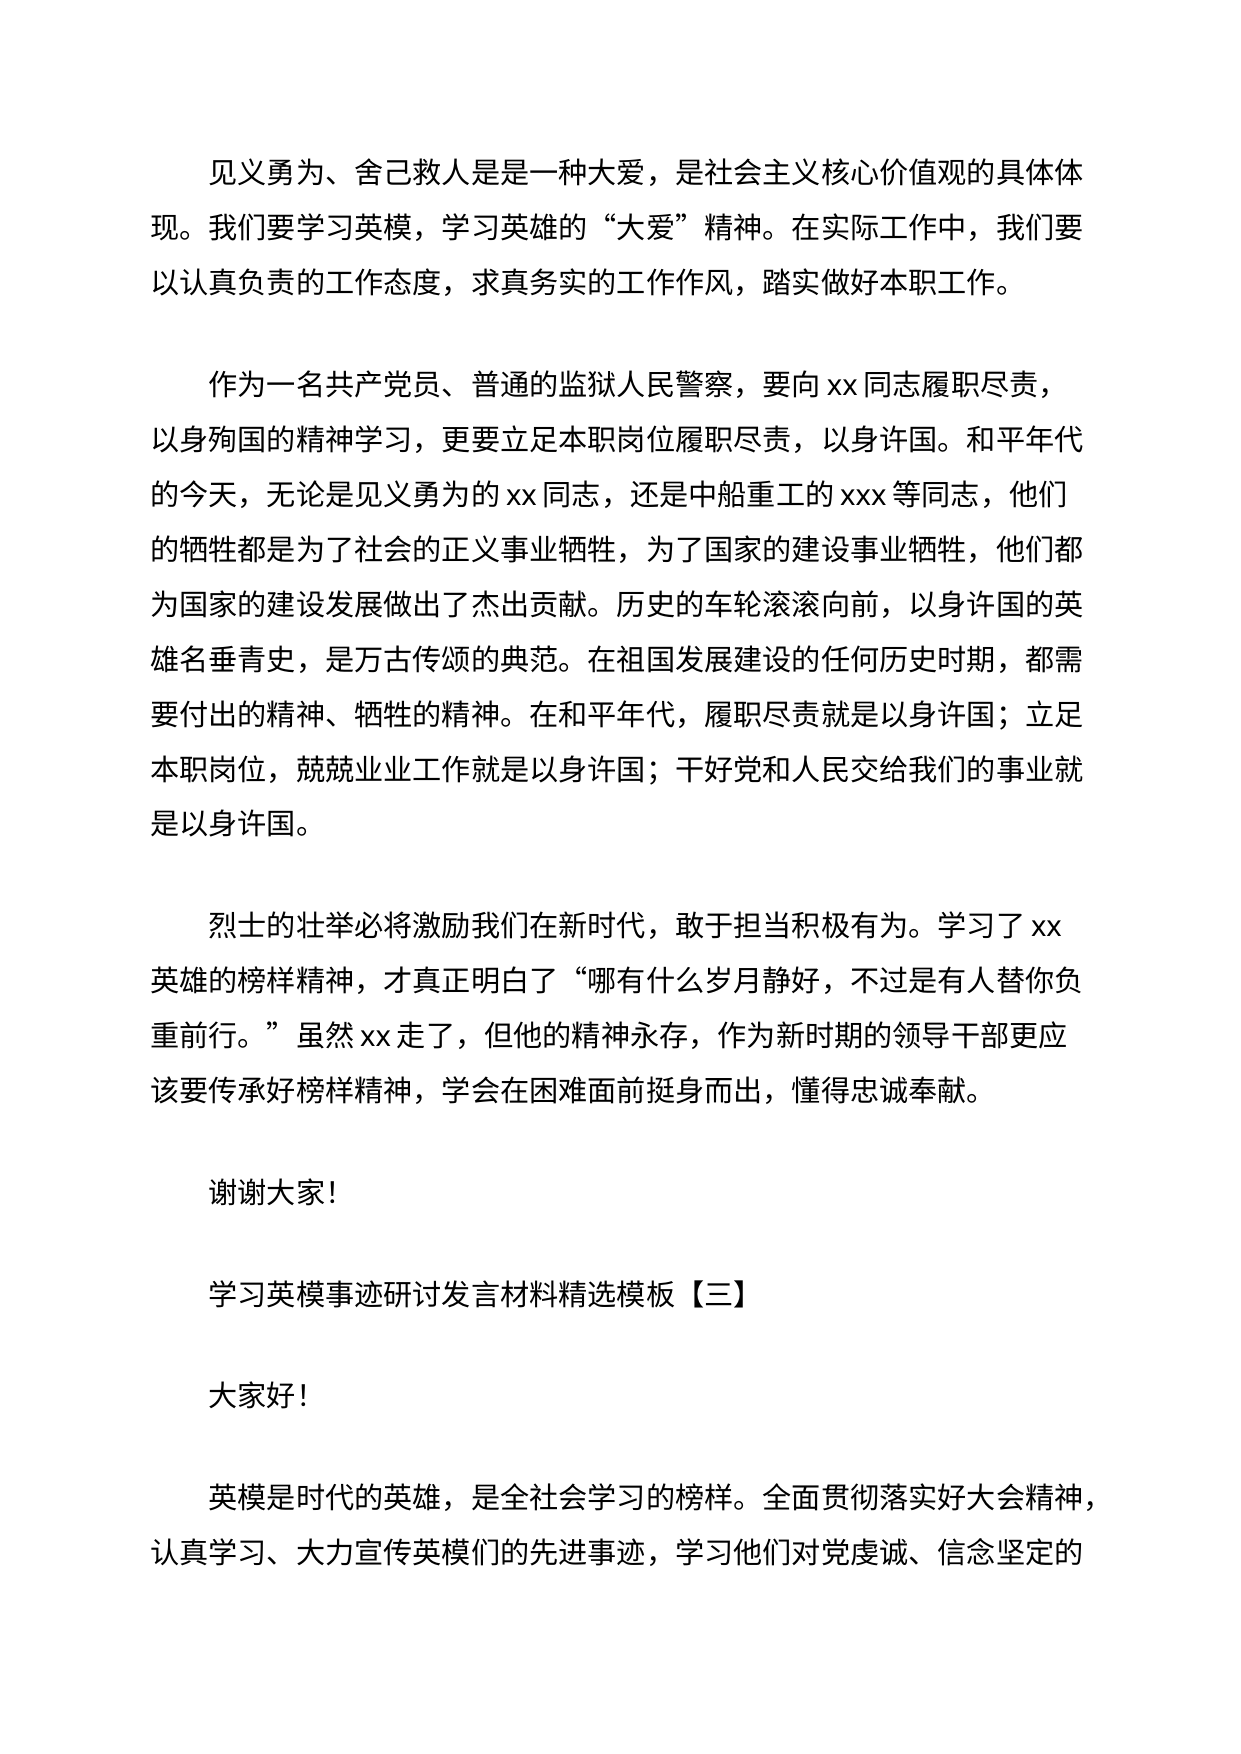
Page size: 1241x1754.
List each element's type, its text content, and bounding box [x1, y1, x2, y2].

text 见义勇为、舍己救人是是一种大爱，是社会主义核心价值观的具体体现。我们要学习英模，学习英雄的“大爱”精神。在实际工作中，我们要以认真负责的工作态度，求真务实的工作作风，踏实做好本职工作。 [150, 150, 1090, 302]
text 大家好！ [150, 1373, 1090, 1415]
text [150, 1475, 1090, 1572]
text 学习英模事迹研讨发言材料精选模板【三】 [150, 1271, 1090, 1313]
text 作为一名共产党员、普通的监狱人民警察，要向xx同志履职尽责，以身殉国的精神学习，更要立足本职岗位履职尽责，以身许国。和平年代的今天，无论是见义勇为的xx同志，还是中船重工的xxx等同志，他们的牺牲都是为了社会的正义事业牺牲，为了国家的建设事业牺牲，他们都为国家的建设发展做出了杰出贡献。历史的车轮滚滚向前，以身许国的英雄名垂青史，是万古传颂的典范。在祖国发展建设的任何历史时期，都需要付出的精神、牺牲的精神。在和平年代，履职尽责就是以身许国；立足本职岗位，兢兢业业工作就是以身许国；干好党和人民交给我们的事业就是以身许国。 [150, 362, 1090, 843]
text 烈士的壮举必将激励我们在新时代，敢于担当积极有为。学习了xx英雄的榜样精神，才真正明白了“哪有什么岁月静好，不过是有人替你负重前行。”虽然xx走了，但他的精神永存，作为新时期的领导干部更应该要传承好榜样精神，学会在困难面前挺身而出，懂得忠诚奉献。 [150, 903, 1090, 1110]
text 谢谢大家！ [150, 1169, 1090, 1212]
